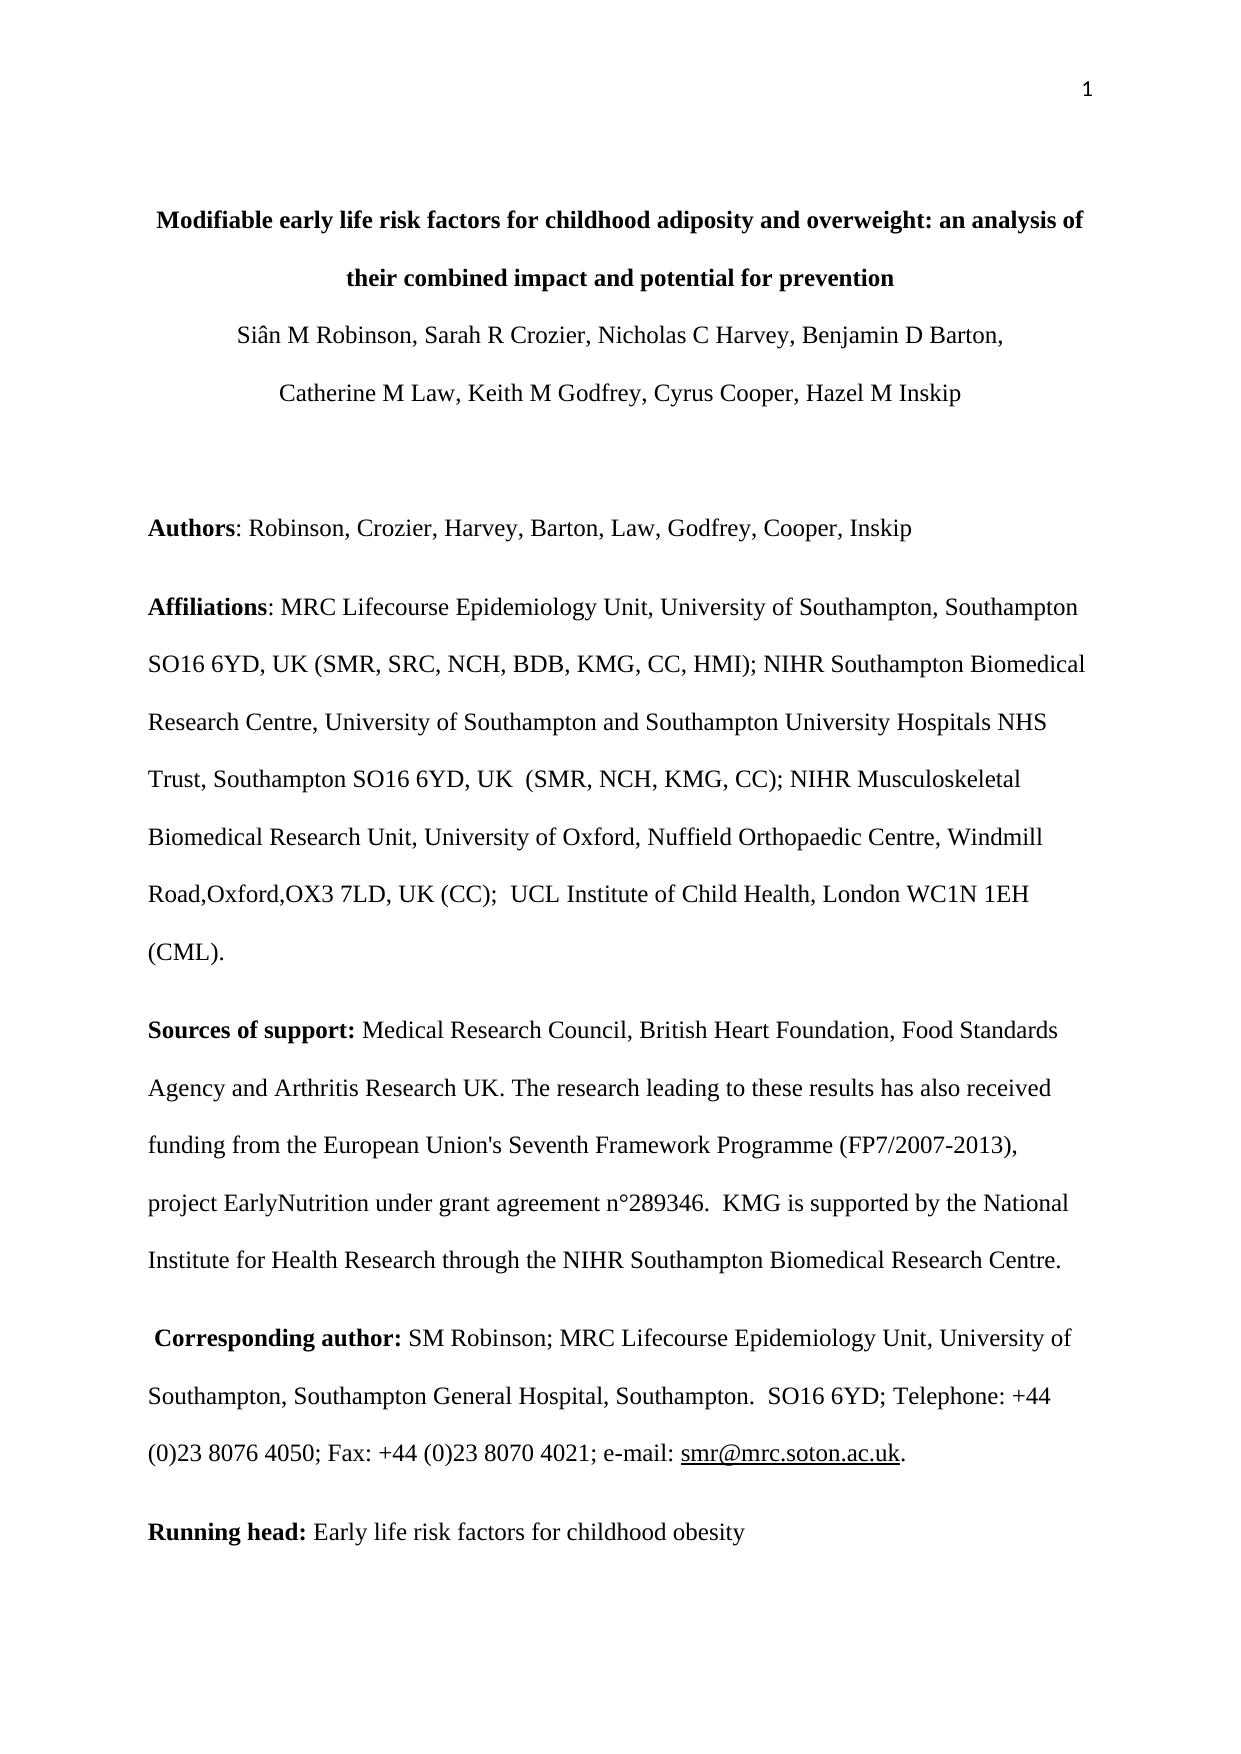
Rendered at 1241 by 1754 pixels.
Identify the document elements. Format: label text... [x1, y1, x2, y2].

text Siân M Robinson, Sarah R Crozier, Nicholas C Harvey, Benjamin D Barton, [148, 320, 1092, 349]
text Modifiable early life risk factors for childhood adiposity and overweight: an analysis of their combined impact and potential for prevention [148, 205, 1092, 291]
text Sources of support: Medical Research Council, British Heart Foundation, Food Standards Agency and Arthritis Research UK. The research leading to these results has also received funding from the European Union's Seventh Framework Programme (FP7/2007-2013), project EarlyNutrition under grant agreement n°289346. KMG is supported by the National Institute for Health Research through the NIHR Southampton Biomedical Research Centre. [148, 1015, 1092, 1274]
text Authors: Robinson, Crozier, Harvey, Barton, Law, Godfrey, Cooper, Inskip [148, 513, 1092, 542]
text Running head: Early life risk factors for childhood obesity [148, 1517, 1092, 1546]
text Catherine M Law, Keith M Godfrey, Cyrus Cooper, Hazel M Inskip [148, 378, 1092, 406]
text Corresponding author: SM Robinson; MRC Lifecourse Epidemiology Unit, University of Southampton, Southampton General Hospital, Southampton. SO16 6YD; Telephone: +44 (0)23 8076 4050; Fax: +44 (0)23 8070 4021; e-mail: smr@mrc.soton.ac.uk. [148, 1323, 1092, 1467]
text Affiliations: MRC Lifecourse Epidemiology Unit, University of Southampton, Southampton SO16 6YD, UK (SMR, SRC, NCH, BDB, KMG, CC, HMI); NIHR Southampton Biomedical Research Centre, University of Southampton and Southampton University Hospitals NHS Trust, Southampton SO16 6YD, UK (SMR, NCH, KMG, CC); NIHR Musculoskeletal Biomedical Research Unit, University of Oxford, Nuffield Orthopaedic Centre, Windmill Road,Oxford,OX3 7LD, UK (CC); UCL Institute of Child Health, London WC1N 1EH (CML). [148, 592, 1092, 966]
